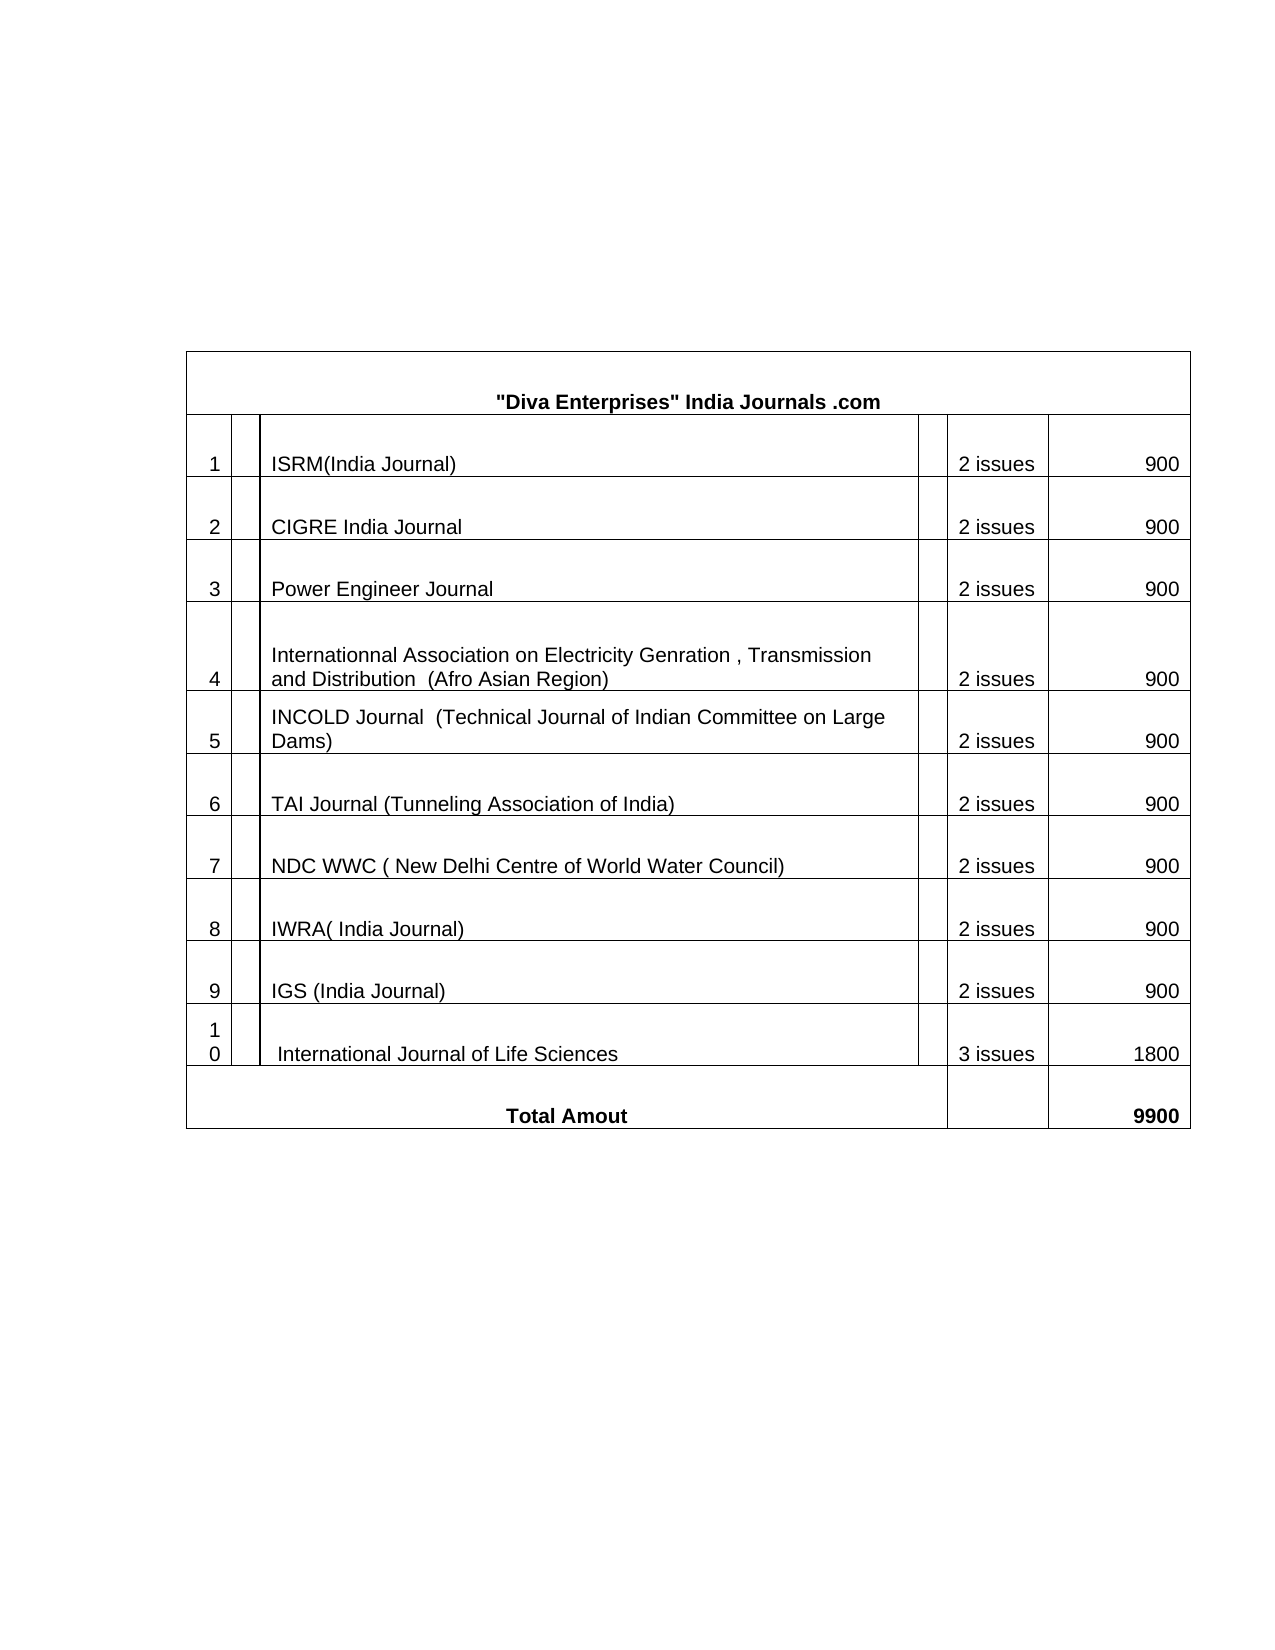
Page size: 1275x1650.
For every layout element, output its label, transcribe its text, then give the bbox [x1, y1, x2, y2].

table_cell [232, 879, 259, 940]
table_cell 2 issues [948, 602, 1048, 690]
table_cell 4 [187, 602, 231, 690]
table_cell 900 [1049, 477, 1190, 539]
table_cell 1800 [1049, 1004, 1190, 1065]
table_cell 5 [187, 691, 231, 753]
table_cell 2 issues [948, 415, 1048, 476]
table_cell [232, 754, 259, 815]
table_cell [919, 415, 947, 476]
table_cell [919, 602, 947, 690]
table_cell [919, 941, 947, 1003]
table_header "Diva Enterprises" India Journals .com [187, 352, 1190, 414]
table_cell 2 issues [948, 816, 1048, 878]
table_cell [948, 1066, 1048, 1128]
table_cell 900 [1049, 816, 1190, 878]
table_cell 900 [1049, 691, 1190, 753]
table_cell Power Engineer Journal [261, 540, 918, 601]
table_cell 8 [187, 879, 231, 940]
table_cell ISRM(India Journal) [261, 415, 918, 476]
table_cell 2 issues [948, 754, 1048, 815]
table_cell 10 [187, 1004, 231, 1065]
table_cell 2 issues [948, 477, 1048, 539]
table_cell [232, 816, 259, 878]
table_cell NDC WWC ( New Delhi Centre of World Water Council) [261, 816, 918, 878]
table_cell [919, 691, 947, 753]
table_cell 2 issues [948, 879, 1048, 940]
table_cell 2 issues [948, 540, 1048, 601]
table_cell IGS (India Journal) [261, 941, 918, 1003]
table_cell [232, 540, 259, 601]
table_cell 900 [1049, 879, 1190, 940]
table_cell Internationnal Association on Electricity Genration , Transmission and Distribution (Afro Asian Region) [261, 602, 918, 690]
table_cell [232, 941, 259, 1003]
table_cell 900 [1049, 754, 1190, 815]
table_cell 9 [187, 941, 231, 1003]
table_cell 900 [1049, 602, 1190, 690]
table_cell INCOLD Journal (Technical Journal of Indian Committee on Large Dams) [261, 691, 918, 753]
table_cell 7 [187, 816, 231, 878]
table_cell [232, 1004, 259, 1065]
table_cell 900 [1049, 415, 1190, 476]
table_cell CIGRE India Journal [261, 477, 918, 539]
table_cell TAI Journal (Tunneling Association of India) [261, 754, 918, 815]
table_cell 900 [1049, 941, 1190, 1003]
table_cell [919, 540, 947, 601]
table_cell 900 [1049, 540, 1190, 601]
table_cell 9900 [1049, 1066, 1190, 1128]
table_cell [919, 816, 947, 878]
table_cell [232, 415, 259, 476]
table_cell [919, 879, 947, 940]
table_cell 3 [187, 540, 231, 601]
table_cell [919, 1004, 947, 1065]
table_cell 6 [187, 754, 231, 815]
table_cell 2 issues [948, 691, 1048, 753]
table_cell 2 [187, 477, 231, 539]
table_cell 2 issues [948, 941, 1048, 1003]
table_cell IWRA( India Journal) [261, 879, 918, 940]
table_cell 1 [187, 415, 231, 476]
table_cell [919, 754, 947, 815]
table_cell [232, 602, 259, 690]
table_cell [232, 477, 259, 539]
table_cell [232, 691, 259, 753]
table_cell Total Amout [187, 1066, 947, 1128]
table_cell 3 issues [948, 1004, 1048, 1065]
table_cell International Journal of Life Sciences [261, 1004, 918, 1065]
table_cell [919, 477, 947, 539]
